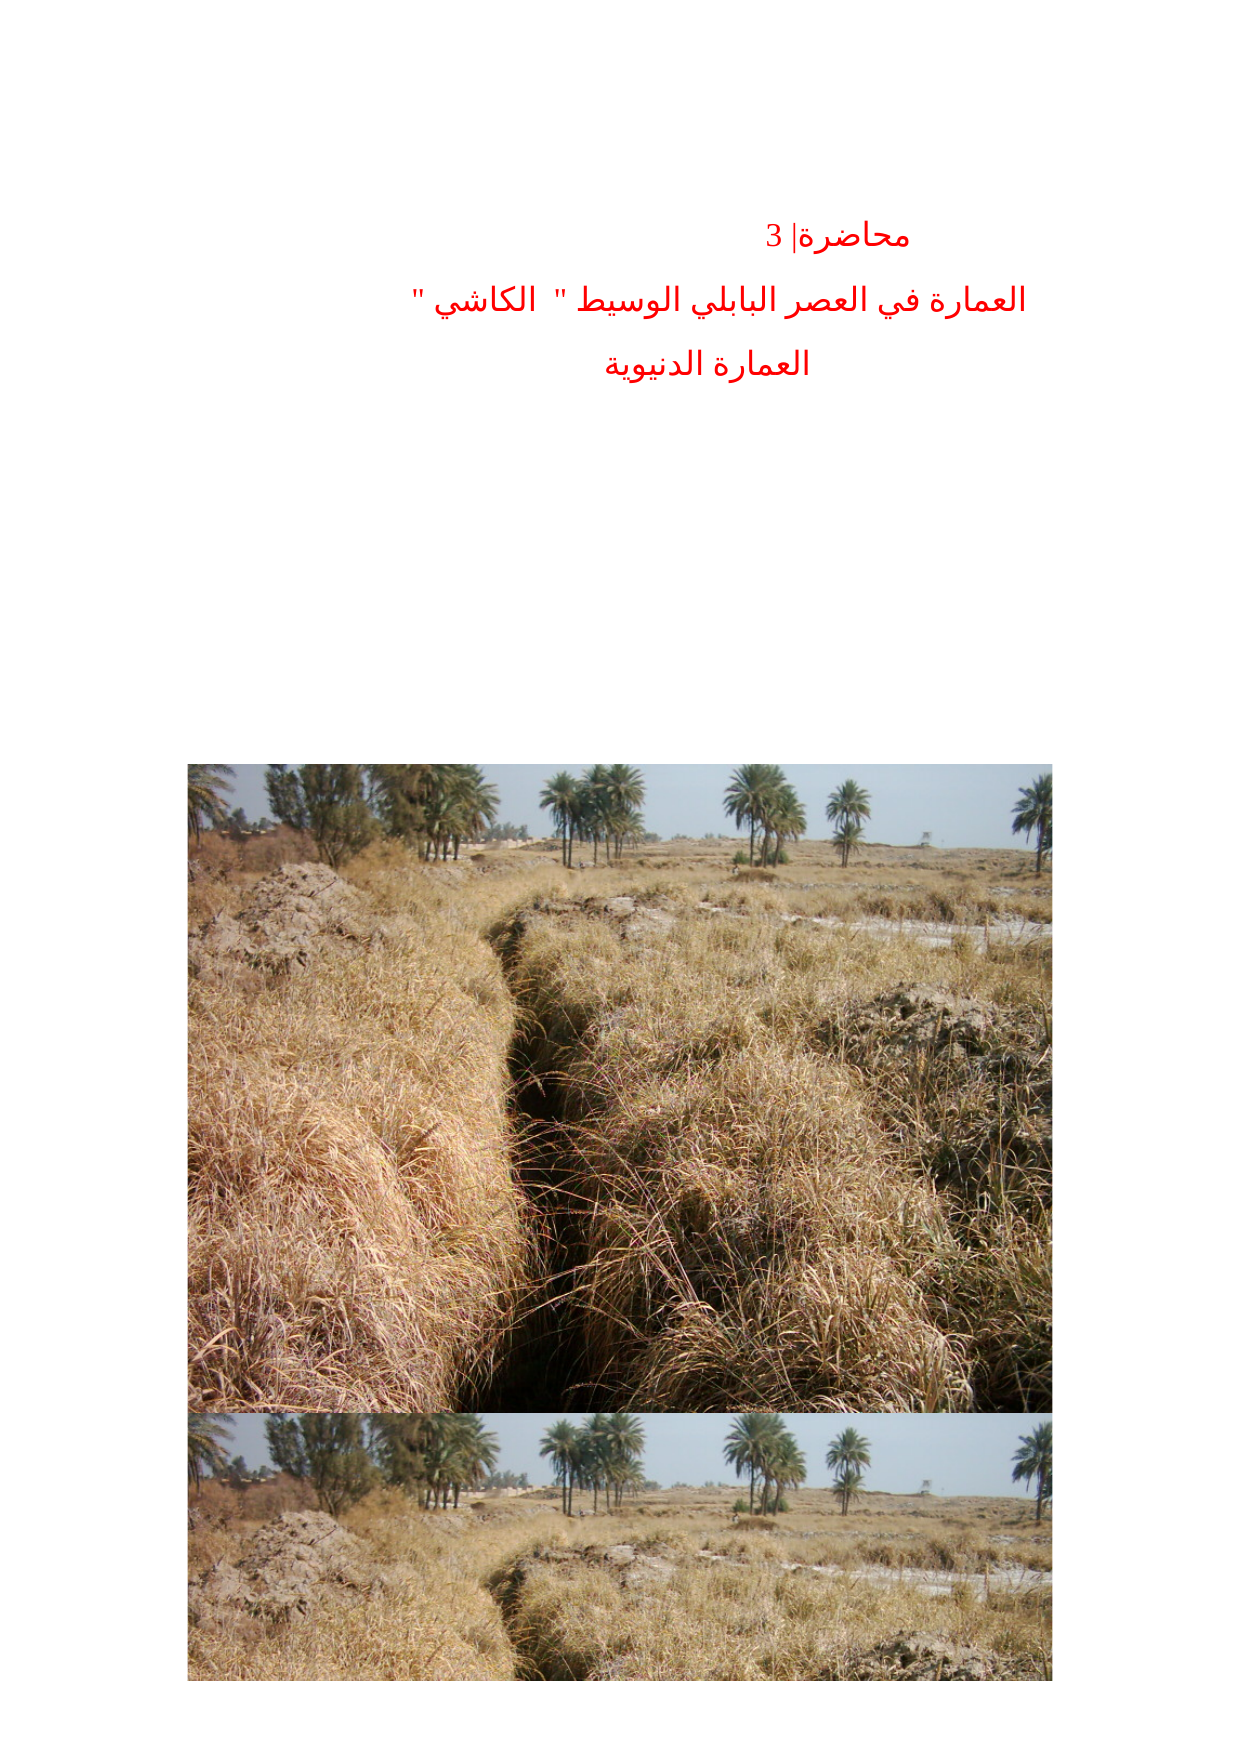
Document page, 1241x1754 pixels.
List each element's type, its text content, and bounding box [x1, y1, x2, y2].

text محاضرة| 3 [187, 215, 1053, 253]
text العمارة في العصر البابلي الوسيط " الكاشي " [187, 280, 1053, 318]
text العمارة الدنيوية [187, 345, 1053, 383]
picture [187, 764, 1053, 1681]
